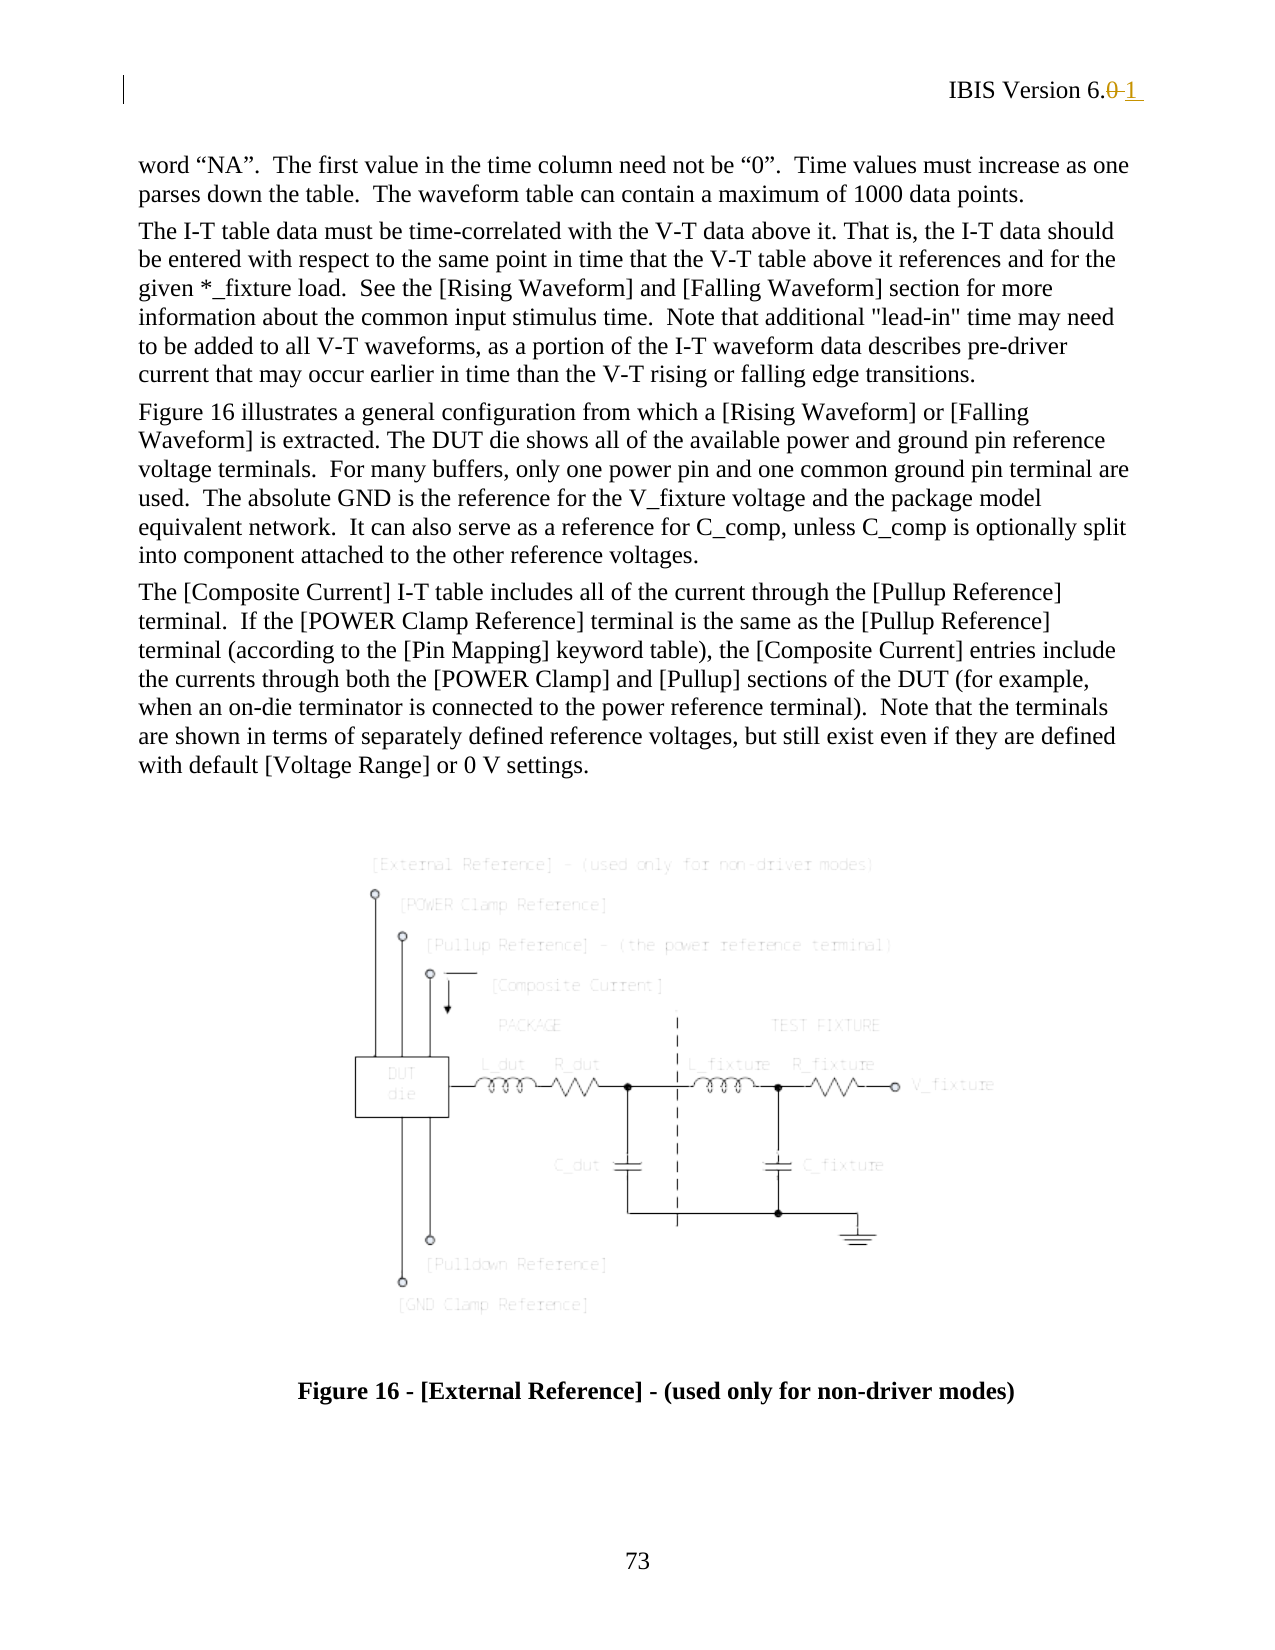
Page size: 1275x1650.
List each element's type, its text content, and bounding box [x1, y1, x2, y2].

text - [External Reference] - (used only for non-driver modes) [176, 1376, 1137, 1405]
text Figure 16 illustrates a general configuration from which a [Rising Waveform] or [Falling Waveform] is extracted. The DUT die shows all of the available power and ground pin reference voltage terminals. For many buffers, only one power pin and one common ground pin terminal are used. The absolute GND is the reference for the V_fixture voltage and the package model equivalent network. It can also serve as a reference for C_comp, unless C_comp is optionally split into component attached to the other reference voltages. [138, 397, 1137, 569]
text The I-T table data must be time-correlated with the V-T data above it. That is, the I-T data should be entered with respect to the same point in time that the V-T table above it references and for the given *_fixture load. See the [Rising Waveform] and [Falling Waveform] section for more information about the common input stimulus time. Note that additional "lead-in" time may need to be added to all V-T waveforms, as a portion of the I-T waveform data describes pre-driver current that may occur earlier in time than the V-T rising or falling edge transitions. [138, 216, 1137, 388]
text The [Composite Current] I-T table includes all of the current through the [Pullup Reference] terminal. If the [POWER Clamp Reference] terminal is the same as the [Pullup Reference] terminal (according to the [Pin Mapping] keyword table), the [Composite Current] entries include the currents through both the [POWER Clamp] and [Pullup] sections of the DUT (for example, when an on-die terminator is connected to the power reference terminal). Note that the terminals are shown in terms of separately defined reference voltages, but still exist even if they are defined with default [Voltage Range] or 0 V settings. [138, 577, 1137, 779]
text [138, 150, 1137, 207]
